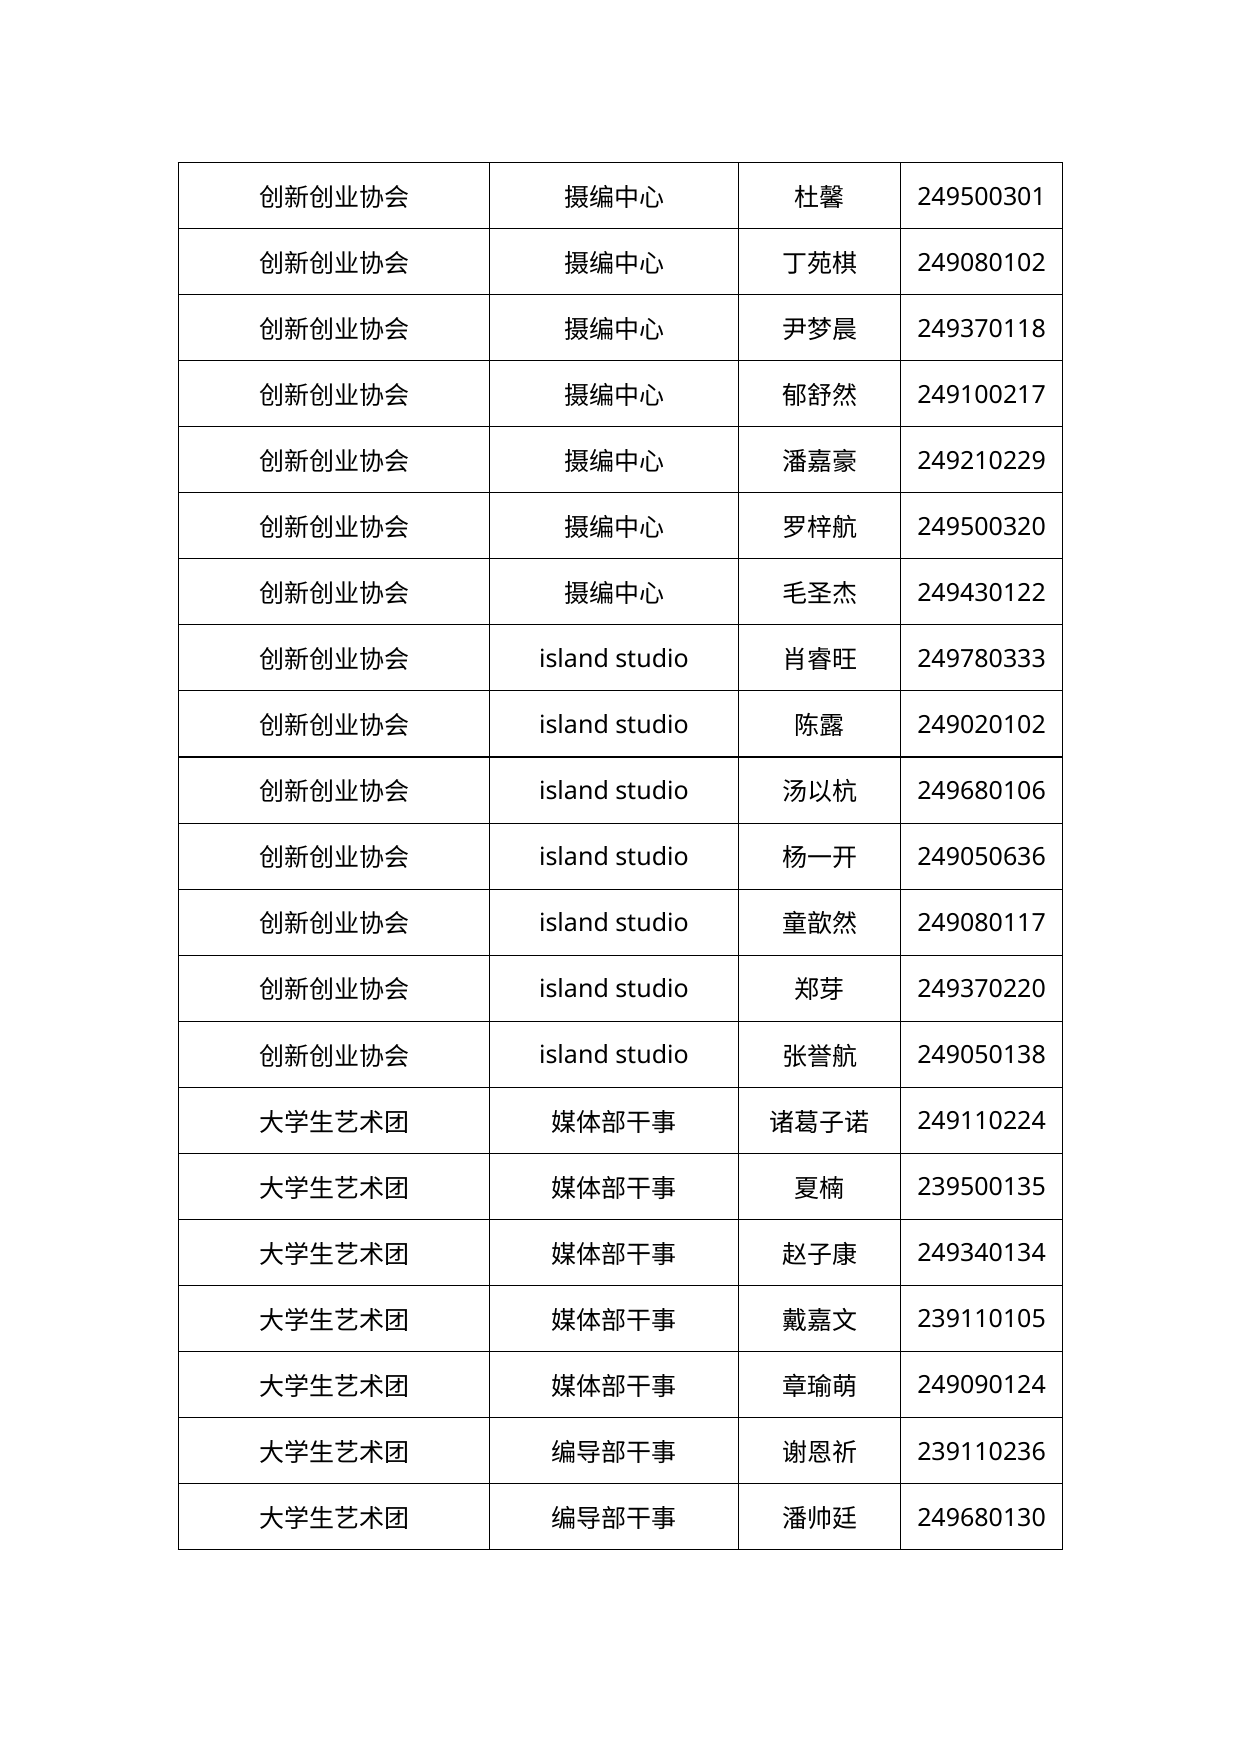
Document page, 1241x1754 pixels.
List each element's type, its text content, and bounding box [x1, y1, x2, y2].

table_cell 媒体部干事 [490, 1286, 738, 1351]
table_cell 249080117 [901, 890, 1062, 954]
table_cell 249500301 [901, 163, 1062, 228]
table_cell 249110224 [901, 1088, 1062, 1153]
table_cell 创新创业协会 [179, 559, 489, 624]
table_cell 摄编中心 [490, 427, 738, 492]
table_cell 编导部干事 [490, 1484, 738, 1549]
table_cell island studio [490, 625, 738, 690]
table_cell 249680130 [901, 1484, 1062, 1549]
table_cell 陈露 [739, 691, 900, 756]
table_cell 媒体部干事 [490, 1154, 738, 1219]
table_cell 249680106 [901, 758, 1062, 822]
table_cell 郁舒然 [739, 361, 900, 426]
table_cell 249370220 [901, 956, 1062, 1021]
table_cell 大学生艺术团 [179, 1418, 489, 1483]
table_cell 尹梦晨 [739, 295, 900, 360]
table_cell 潘嘉豪 [739, 427, 900, 492]
table_cell 249090124 [901, 1352, 1062, 1417]
table_cell 张誉航 [739, 1022, 900, 1087]
table_cell 摄编中心 [490, 493, 738, 558]
table_cell island studio [490, 758, 738, 822]
table_cell 摄编中心 [490, 361, 738, 426]
table_cell 诸葛子诺 [739, 1088, 900, 1153]
table_cell 249370118 [901, 295, 1062, 360]
table_cell 创新创业协会 [179, 758, 489, 822]
table_cell 创新创业协会 [179, 1022, 489, 1087]
table_cell 潘帅廷 [739, 1484, 900, 1549]
table_cell 创新创业协会 [179, 824, 489, 888]
table_cell 郑芽 [739, 956, 900, 1021]
table_cell 创新创业协会 [179, 890, 489, 954]
table_cell 毛圣杰 [739, 559, 900, 624]
table_cell 创新创业协会 [179, 295, 489, 360]
table_cell 239110105 [901, 1286, 1062, 1351]
table_cell 汤以杭 [739, 758, 900, 822]
table_cell 童歆然 [739, 890, 900, 954]
table_cell 249050138 [901, 1022, 1062, 1087]
table_cell island studio [490, 691, 738, 756]
table_cell 创新创业协会 [179, 956, 489, 1021]
table_cell 肖睿旺 [739, 625, 900, 690]
table_cell 杜馨 [739, 163, 900, 228]
table_cell 媒体部干事 [490, 1088, 738, 1153]
table_cell 239110236 [901, 1418, 1062, 1483]
table_cell 创新创业协会 [179, 493, 489, 558]
table_cell 媒体部干事 [490, 1352, 738, 1417]
table_cell 赵子康 [739, 1220, 900, 1285]
table_cell 249500320 [901, 493, 1062, 558]
table_cell 249780333 [901, 625, 1062, 690]
table_cell 创新创业协会 [179, 691, 489, 756]
table_cell 罗梓航 [739, 493, 900, 558]
table_cell 夏楠 [739, 1154, 900, 1219]
table_cell 249340134 [901, 1220, 1062, 1285]
table_cell 摄编中心 [490, 559, 738, 624]
table_cell 谢恩祈 [739, 1418, 900, 1483]
table_cell 摄编中心 [490, 163, 738, 228]
table_cell 创新创业协会 [179, 163, 489, 228]
table_cell 大学生艺术团 [179, 1154, 489, 1219]
table_cell 大学生艺术团 [179, 1352, 489, 1417]
table_cell 创新创业协会 [179, 229, 489, 294]
table_cell 大学生艺术团 [179, 1088, 489, 1153]
table_cell 编导部干事 [490, 1418, 738, 1483]
table_cell 摄编中心 [490, 295, 738, 360]
table_cell island studio [490, 824, 738, 888]
table_cell island studio [490, 890, 738, 954]
table_cell 创新创业协会 [179, 361, 489, 426]
table_cell island studio [490, 1022, 738, 1087]
table_cell 239500135 [901, 1154, 1062, 1219]
table_cell 249100217 [901, 361, 1062, 426]
table_cell 249080102 [901, 229, 1062, 294]
table_cell 戴嘉文 [739, 1286, 900, 1351]
table_cell 创新创业协会 [179, 625, 489, 690]
table_cell 249020102 [901, 691, 1062, 756]
table_cell 媒体部干事 [490, 1220, 738, 1285]
table_cell 249430122 [901, 559, 1062, 624]
table_cell 章瑜萌 [739, 1352, 900, 1417]
table_cell 创新创业协会 [179, 427, 489, 492]
table_cell 杨一开 [739, 824, 900, 888]
table_cell 249050636 [901, 824, 1062, 888]
table_cell 大学生艺术团 [179, 1220, 489, 1285]
table_cell island studio [490, 956, 738, 1021]
table_cell 大学生艺术团 [179, 1286, 489, 1351]
table_cell 大学生艺术团 [179, 1484, 489, 1549]
table_cell 丁苑棋 [739, 229, 900, 294]
table_cell 249210229 [901, 427, 1062, 492]
table_cell 摄编中心 [490, 229, 738, 294]
